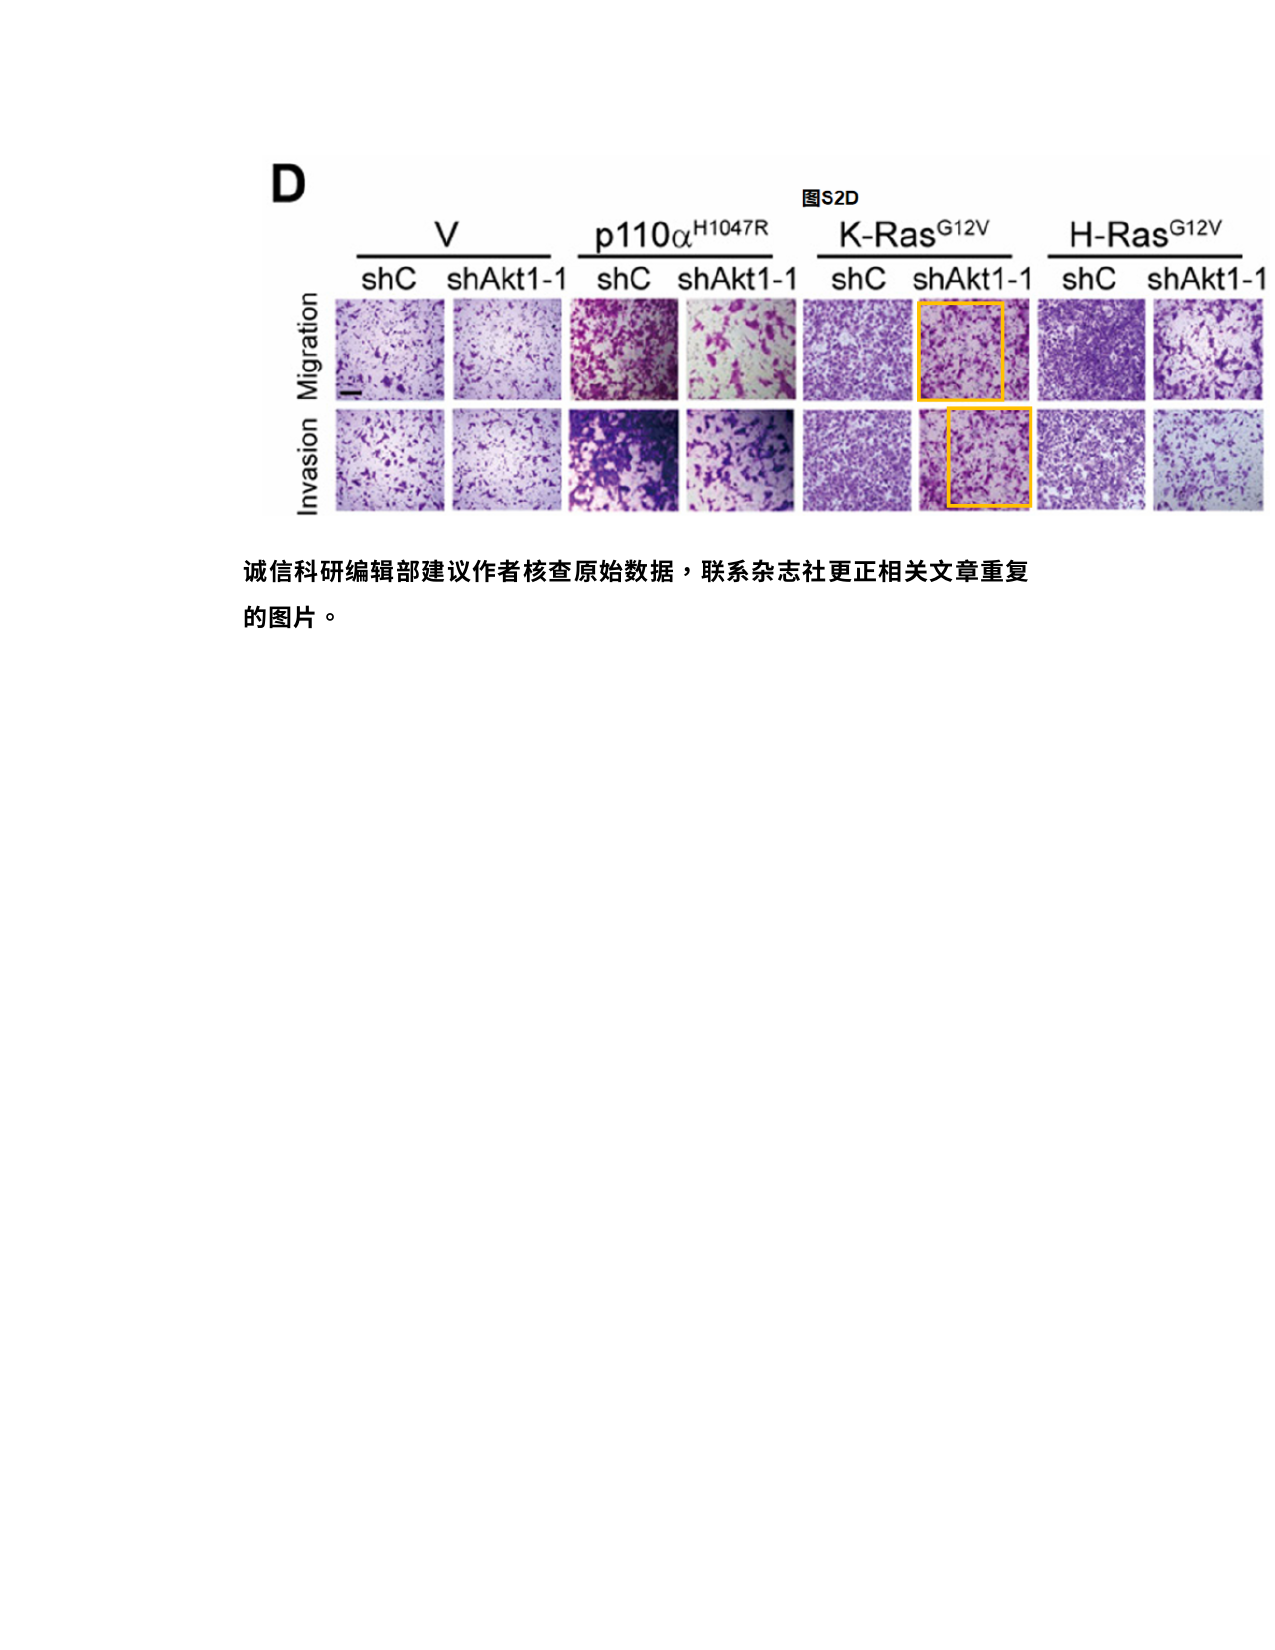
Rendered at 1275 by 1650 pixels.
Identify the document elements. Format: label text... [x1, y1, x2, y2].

text 诚信科研编辑部建议作者核查原始数据，联系杂志社更正相关文章重复的图片。 [244, 541, 1031, 634]
picture [262, 150, 1271, 516]
